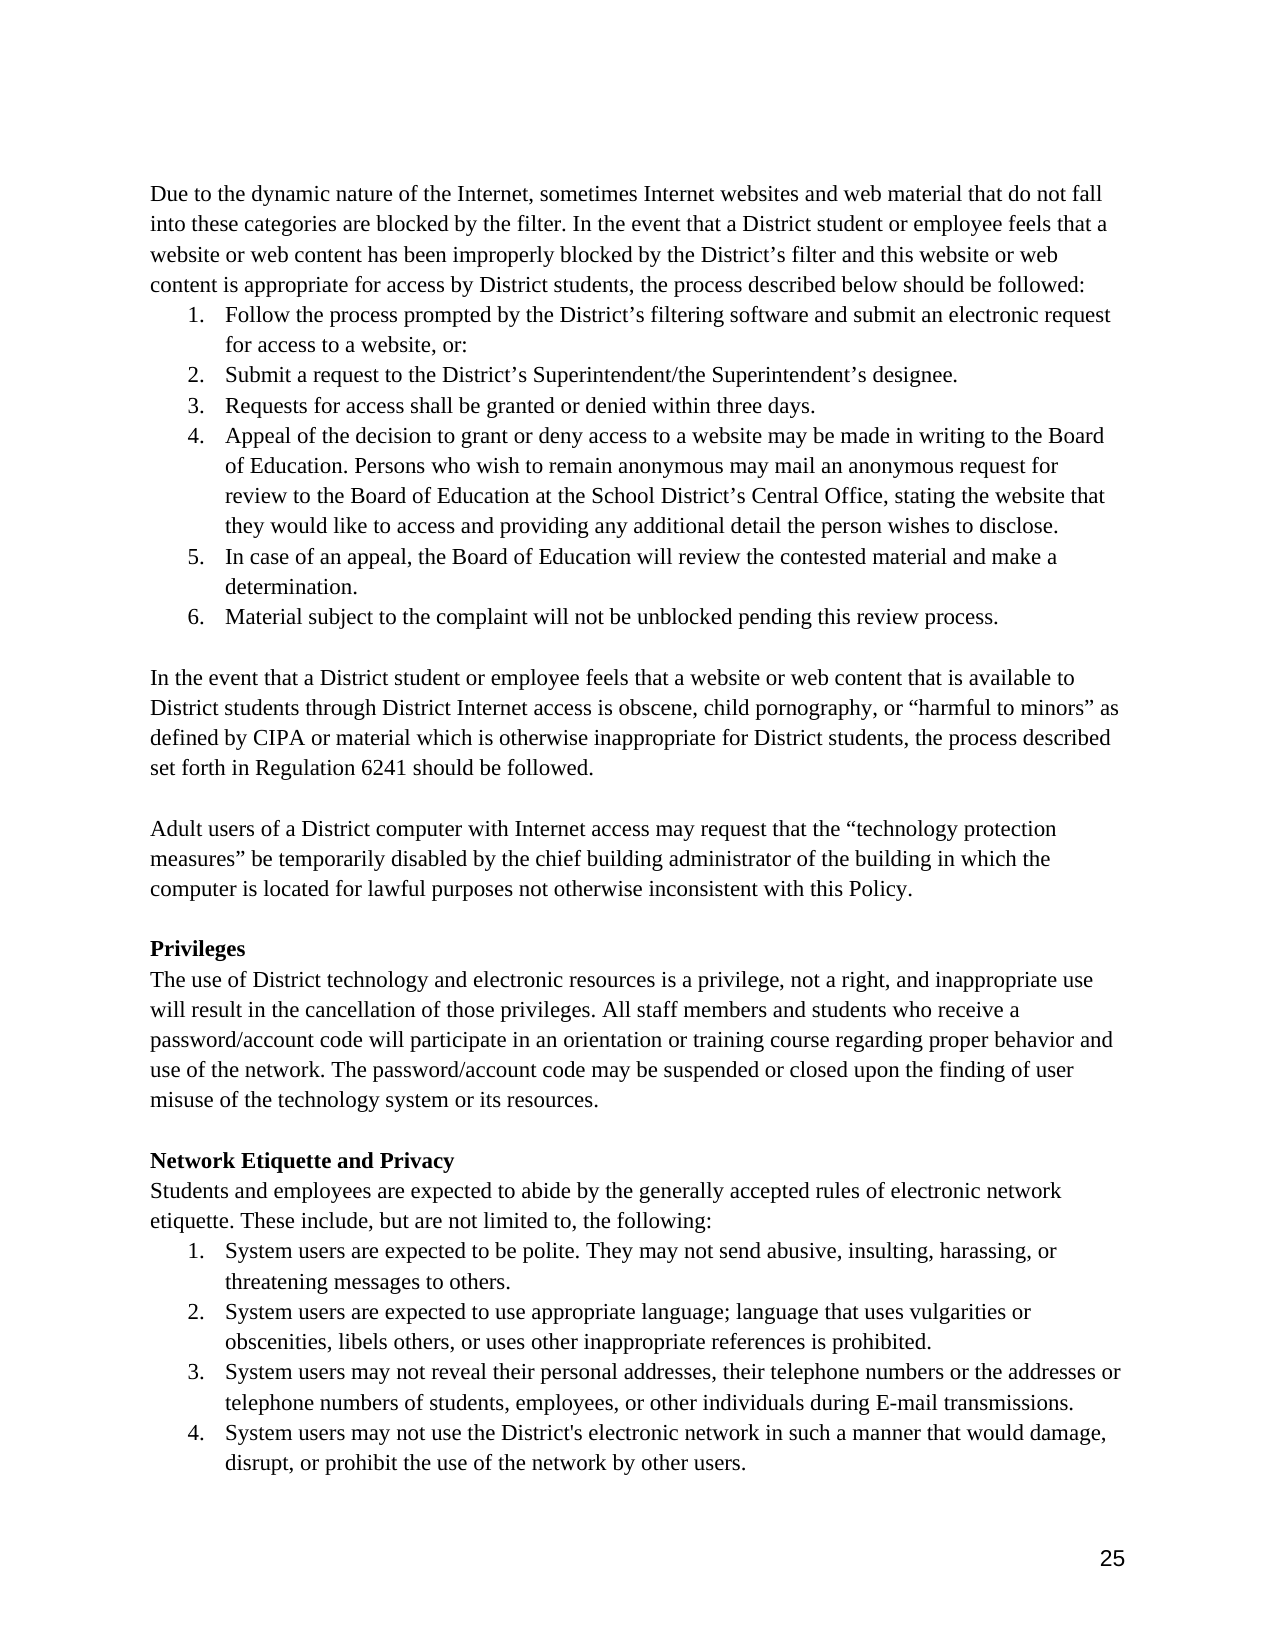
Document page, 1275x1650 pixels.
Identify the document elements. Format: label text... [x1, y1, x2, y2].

list In case of an appeal, the Board of Education will review the contested material and make a determination. [187, 543, 1125, 599]
text Privileges [150, 935, 1125, 962]
text In the event that a District student or employee feels that a website or web content that is available to District students through District Internet access is obscene, child pornography, or “harmful to minors” as defined by CIPA or material which is otherwise inappropriate for District students, the process described set forth in Regulation 6241 should be followed. [150, 663, 1125, 781]
text Students and employees are expected to abide by the generally accepted rules of electronic network etiquette. These include, but are not limited to, the following: [150, 1177, 1125, 1234]
text Due to the dynamic nature of the Internet, sometimes Internet websites and web material that do not fall into these categories are blocked by the filter. In the event that a District student or employee feels that a website or web content has been improperly blocked by the District’s filter and this website or web content is appropriate for access by District students, the process described below should be followed: [150, 180, 1125, 297]
list Requests for access shall be granted or denied within three days. [187, 392, 1125, 418]
list Submit a request to the District’s Superintendent/the Superintendent’s designee. [187, 361, 1125, 388]
list Follow the process prompted by the District’s filtering software and submit an electronic request for access to a website, or: [187, 301, 1125, 358]
text Network Etiquette and Privacy [150, 1147, 1125, 1173]
list Material subject to the complaint will not be unblocked pending this review process. [187, 603, 1125, 629]
text The use of District technology and electronic resources is a privilege, not a right, and inappropriate use will result in the cancellation of those privileges. All staff members and students who receive a password/account code will participate in an orientation or training course regarding proper behavior and use of the network. The password/account code may be suspended or closed upon the finding of user misuse of the technology system or its resources. [150, 966, 1125, 1113]
list Appeal of the decision to grant or deny access to a website may be made in writing to the Board of Education. Persons who wish to remain anonymous may mail an anonymous request for review to the Board of Education at the School District’s Central Office, stating the website that they would like to access and providing any additional detail the person wishes to disclose. [187, 422, 1125, 539]
list System users are expected to use appropriate language; language that uses vulgarities or obscenities, libels others, or uses other inappropriate references is prohibited. [187, 1298, 1125, 1354]
list System users are expected to be polite. They may not send abusive, insulting, harassing, or threatening messages to others. [187, 1237, 1125, 1294]
list System users may not use the District's electronic network in such a manner that would damage, disrupt, or prohibit the use of the network by other users. [187, 1419, 1125, 1475]
text Adult users of a District computer with Internet access may request that the “technology protection measures” be temporarily disabled by the chief building administrator of the building in which the computer is located for lawful purposes not otherwise inconsistent with this Policy. [150, 814, 1125, 901]
list System users may not reveal their personal addresses, their telephone numbers or the addresses or telephone numbers of students, employees, or other individuals during E-mail transmissions. [187, 1358, 1125, 1415]
